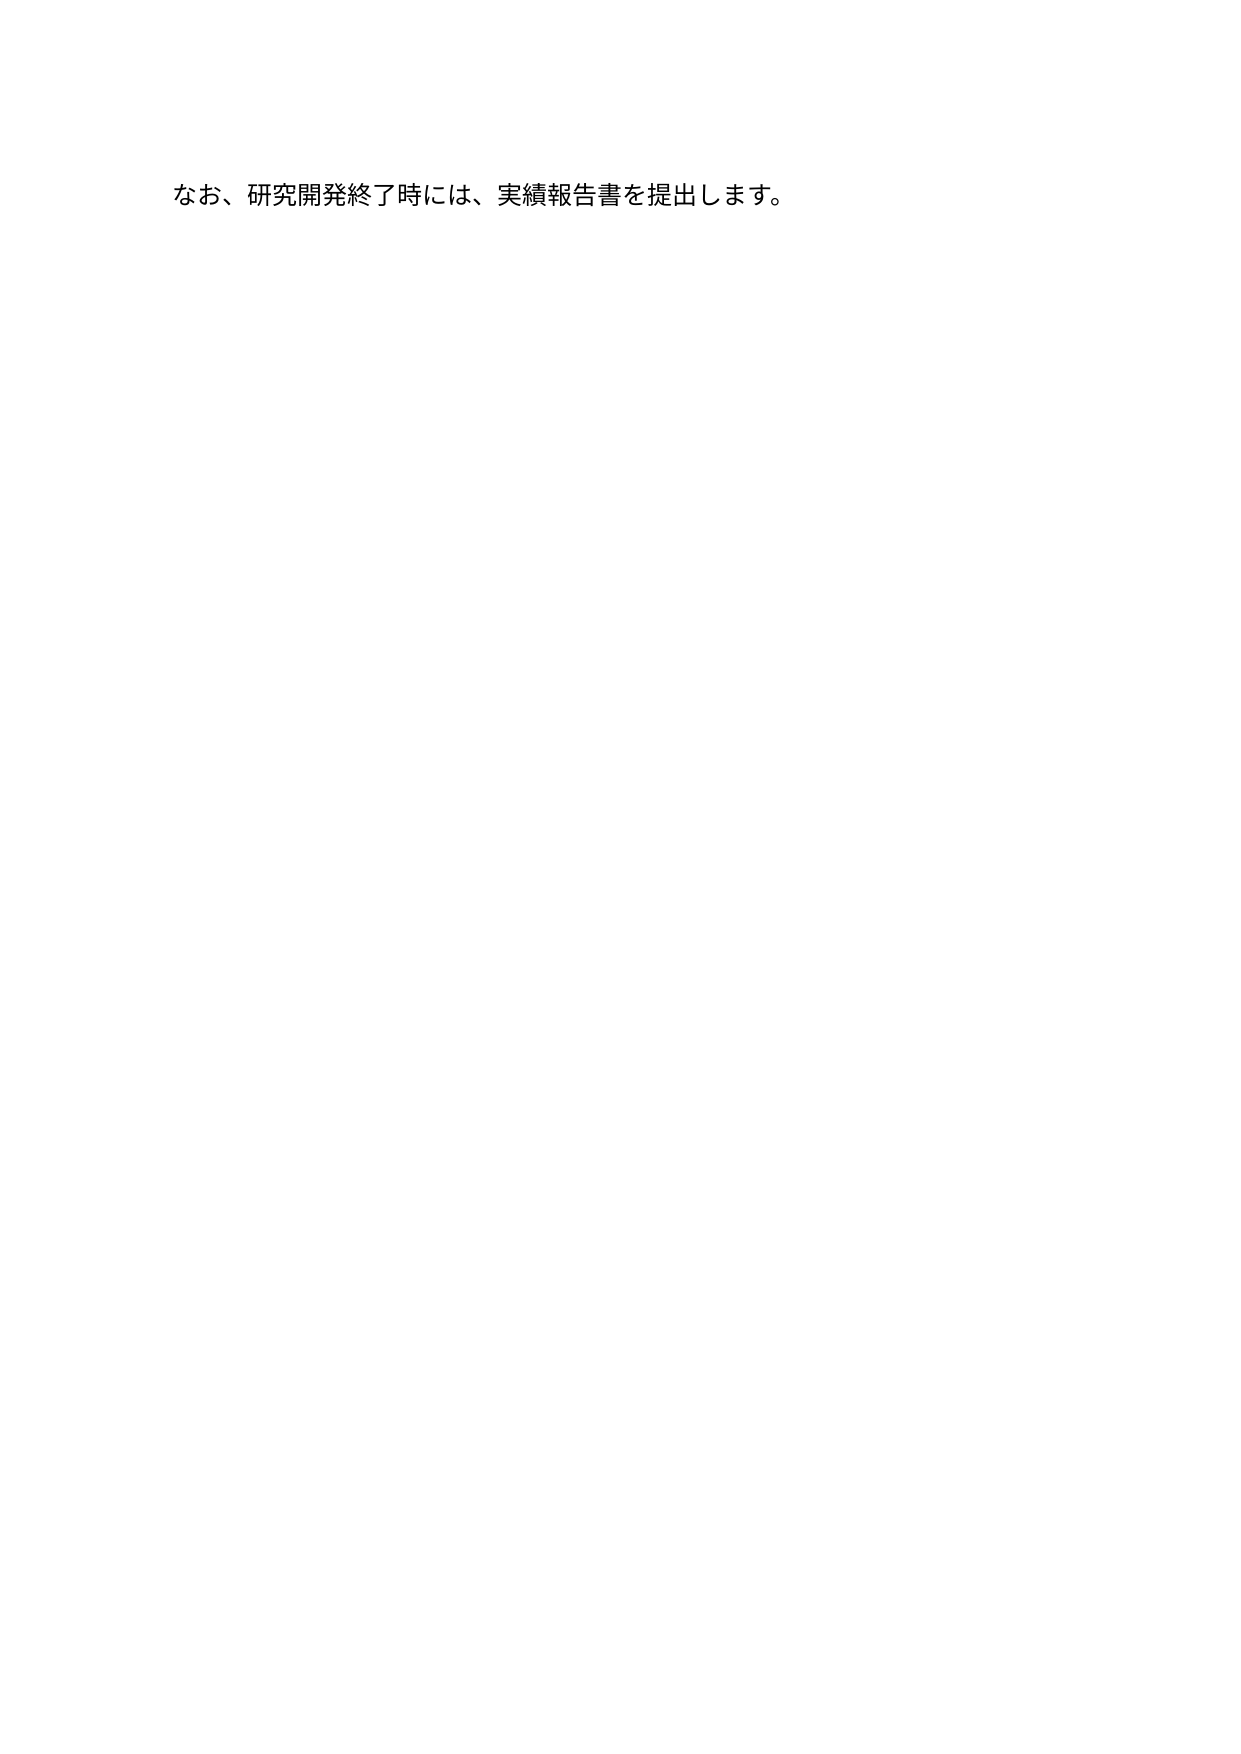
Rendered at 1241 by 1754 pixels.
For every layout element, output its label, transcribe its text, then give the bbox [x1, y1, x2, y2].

text なお、研究開発終了時には、実績報告書を提出します。 [148, 175, 1092, 212]
